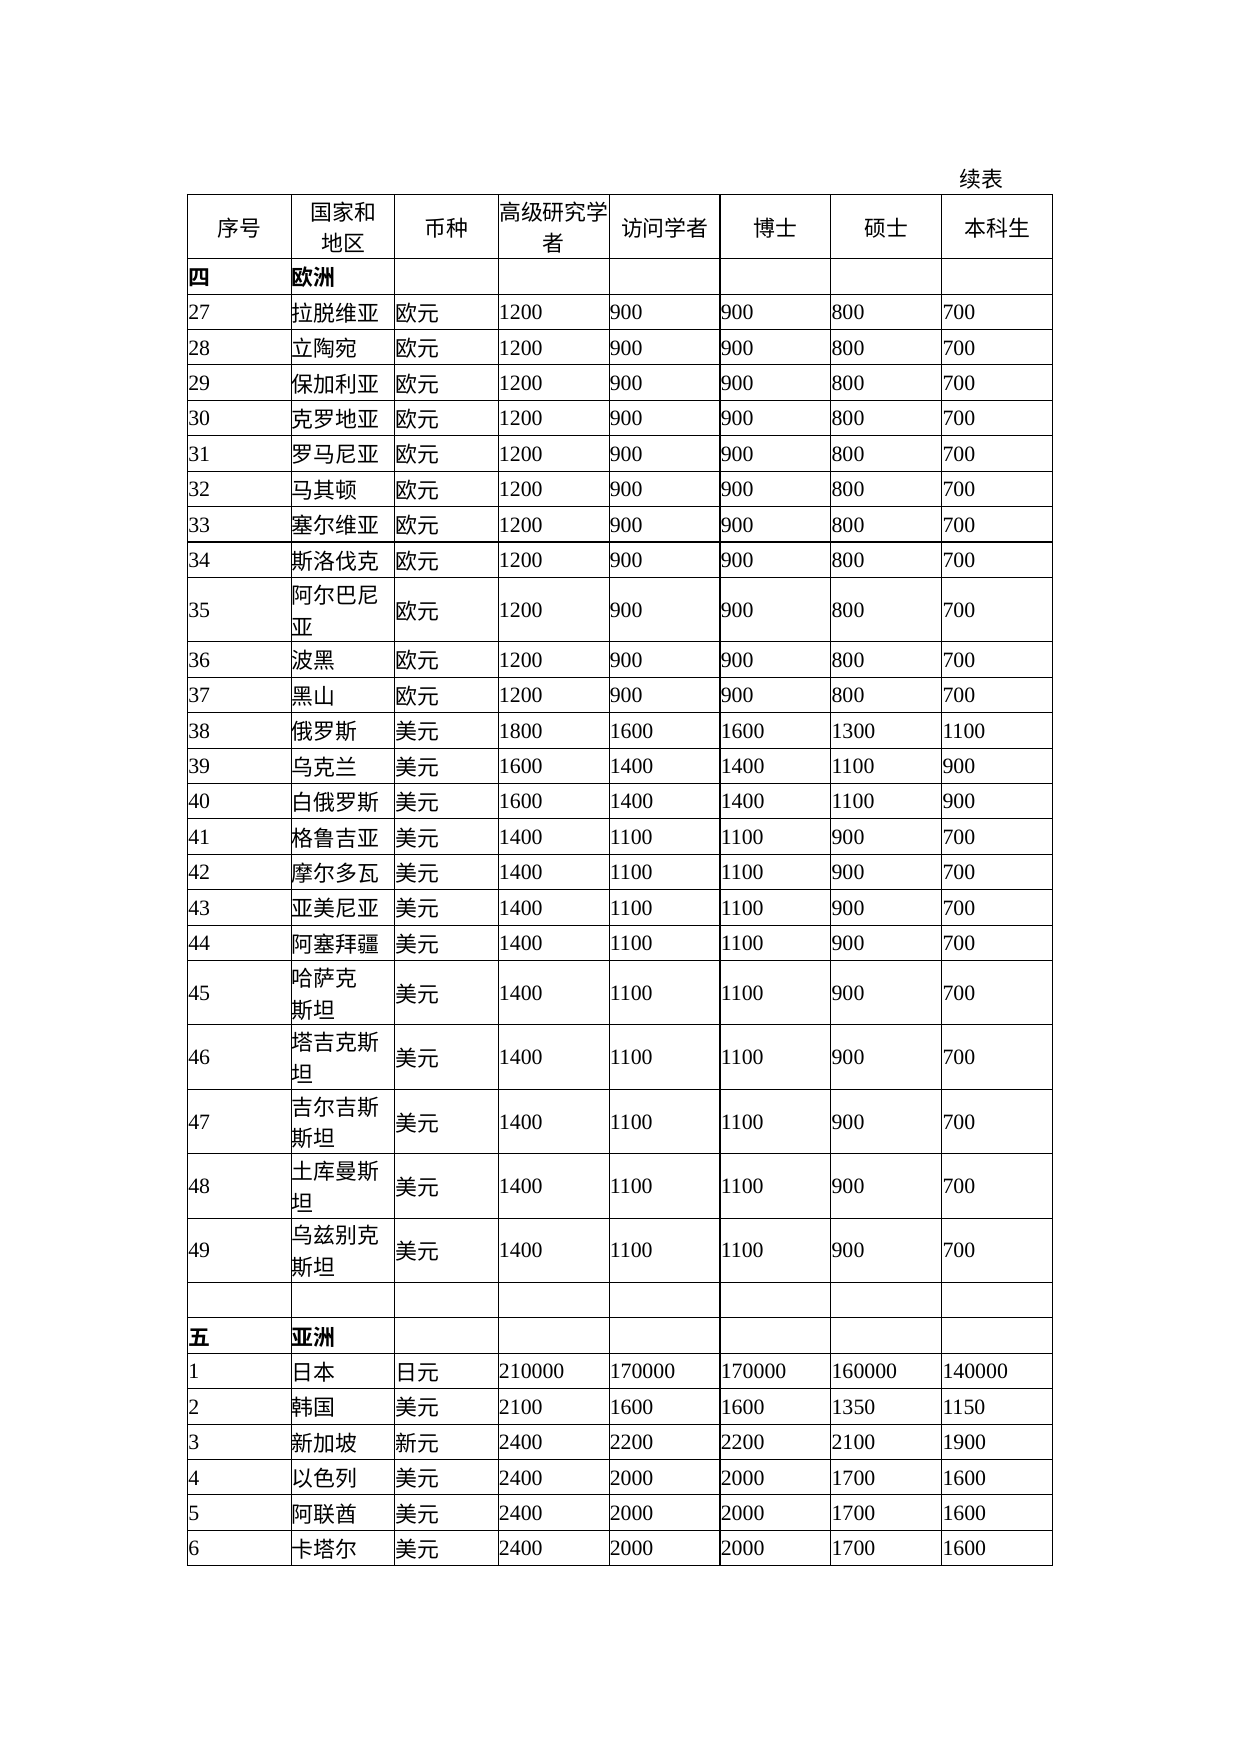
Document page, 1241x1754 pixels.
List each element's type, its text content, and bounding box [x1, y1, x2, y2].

table_cell 塞尔维亚 [292, 507, 394, 541]
table_cell 1400 [499, 1154, 609, 1217]
table_cell 900 [610, 678, 719, 712]
table_cell 39 [188, 749, 291, 783]
table_cell 1 [188, 1354, 291, 1388]
table_cell 1600 [942, 1460, 1052, 1494]
table_cell 900 [610, 330, 719, 364]
table_cell 700 [942, 926, 1052, 960]
table_cell 1400 [610, 784, 719, 818]
table_cell 土库曼斯坦 [292, 1154, 394, 1217]
table_cell 900 [942, 749, 1052, 783]
table_cell 2000 [721, 1460, 830, 1494]
table_cell 1100 [610, 1025, 719, 1089]
table_cell 1200 [499, 507, 609, 541]
table_cell 800 [831, 578, 941, 641]
table_cell 美元 [395, 1219, 498, 1282]
table_cell 1700 [831, 1531, 941, 1565]
table_cell 800 [831, 472, 941, 506]
table_cell 1200 [499, 401, 609, 435]
table_cell [831, 1318, 941, 1353]
table_cell 700 [942, 543, 1052, 577]
table_cell 1200 [499, 436, 609, 471]
table_cell 41 [188, 819, 291, 854]
table_cell 700 [942, 1219, 1052, 1282]
table_cell 1600 [942, 1495, 1052, 1530]
table_cell 1200 [499, 365, 609, 400]
table_cell 2400 [499, 1531, 609, 1565]
table_cell 新加坡 [292, 1425, 394, 1459]
table_cell 42 [188, 855, 291, 889]
table_cell 保加利亚 [292, 365, 394, 400]
table_cell 欧元 [395, 678, 498, 712]
table_cell [610, 1283, 719, 1317]
table_header 访问学者 [610, 195, 719, 258]
table_cell 美元 [395, 713, 498, 747]
table_cell 210000 [499, 1354, 609, 1388]
table_cell 1600 [499, 784, 609, 818]
table_cell 900 [610, 401, 719, 435]
table_cell 1100 [721, 926, 830, 960]
table_cell 1700 [831, 1460, 941, 1494]
table_cell 1400 [499, 1025, 609, 1089]
table_cell [610, 259, 719, 293]
table_cell 800 [831, 507, 941, 541]
table_cell 1100 [942, 713, 1052, 747]
table_cell 罗马尼亚 [292, 436, 394, 471]
table_cell 美元 [395, 926, 498, 960]
table_cell 2400 [499, 1425, 609, 1459]
table_cell [499, 1283, 609, 1317]
table_cell 卡塔尔 [292, 1531, 394, 1565]
table_cell 38 [188, 713, 291, 747]
table_cell 1100 [610, 819, 719, 854]
table_cell 五 [188, 1318, 291, 1353]
table_cell [292, 1283, 394, 1317]
table_cell 1600 [610, 713, 719, 747]
table_cell 吉尔吉斯斯坦 [292, 1090, 394, 1153]
table_cell 1100 [721, 1154, 830, 1217]
table_cell 亚洲 [292, 1318, 394, 1353]
table_cell 900 [831, 1090, 941, 1153]
table_cell 900 [721, 365, 830, 400]
table_cell 1800 [499, 713, 609, 747]
table_cell 1350 [831, 1389, 941, 1423]
table_cell 800 [831, 330, 941, 364]
table_cell 日本 [292, 1354, 394, 1388]
table_cell [831, 1283, 941, 1317]
table_cell 1400 [721, 749, 830, 783]
table_cell 900 [610, 295, 719, 329]
table_cell 1600 [499, 749, 609, 783]
table_cell 欧元 [395, 543, 498, 577]
table_cell 以色列 [292, 1460, 394, 1494]
table_cell 1150 [942, 1389, 1052, 1423]
table_cell 700 [942, 472, 1052, 506]
table_cell [395, 259, 498, 293]
table_cell 2000 [610, 1531, 719, 1565]
table_cell 48 [188, 1154, 291, 1217]
table_cell 900 [721, 401, 830, 435]
table_header 币种 [395, 195, 498, 258]
table_cell 1400 [721, 784, 830, 818]
table_cell 欧洲 [292, 259, 394, 293]
table_cell 日元 [395, 1354, 498, 1388]
table_cell 900 [721, 330, 830, 364]
table_cell 美元 [395, 890, 498, 924]
table_cell 4 [188, 1460, 291, 1494]
table_cell 1100 [721, 1090, 830, 1153]
table_cell 900 [721, 436, 830, 471]
table_cell 6 [188, 1531, 291, 1565]
table_cell 700 [942, 578, 1052, 641]
table_cell [721, 259, 830, 293]
table_cell 900 [610, 507, 719, 541]
table_cell 格鲁吉亚 [292, 819, 394, 854]
table_cell 1100 [721, 961, 830, 1024]
table_cell 美元 [395, 784, 498, 818]
table_cell 36 [188, 642, 291, 677]
table_cell 27 [188, 295, 291, 329]
table_cell 800 [831, 295, 941, 329]
table_cell 美元 [395, 1090, 498, 1153]
table_cell 40 [188, 784, 291, 818]
table_cell 35 [188, 578, 291, 641]
table_cell 美元 [395, 1154, 498, 1217]
table_cell 1400 [499, 855, 609, 889]
table_cell 白俄罗斯 [292, 784, 394, 818]
table_cell 美元 [395, 1531, 498, 1565]
table_cell 31 [188, 436, 291, 471]
table_cell 欧元 [395, 642, 498, 677]
table_cell 800 [831, 401, 941, 435]
table_cell 1100 [721, 855, 830, 889]
table_cell 亚美尼亚 [292, 890, 394, 924]
table_cell 1100 [831, 749, 941, 783]
table_cell 四 [188, 259, 291, 293]
table_header 高级研究学者 [499, 195, 609, 258]
table_cell 45 [188, 961, 291, 1024]
table_cell 700 [942, 961, 1052, 1024]
table_cell 900 [721, 578, 830, 641]
table_cell 900 [721, 642, 830, 677]
table_cell 3 [188, 1425, 291, 1459]
table_cell 2000 [610, 1495, 719, 1530]
table_cell 2400 [499, 1495, 609, 1530]
table_cell 29 [188, 365, 291, 400]
table_cell 900 [610, 365, 719, 400]
table_cell 1100 [610, 855, 719, 889]
table_cell 44 [188, 926, 291, 960]
table_cell 1300 [831, 713, 941, 747]
table_header 硕士 [831, 195, 941, 258]
table_cell 1600 [721, 1389, 830, 1423]
table_cell 900 [610, 543, 719, 577]
table_cell [721, 1318, 830, 1353]
table_cell 欧元 [395, 365, 498, 400]
table_cell 1400 [610, 749, 719, 783]
table_cell [395, 1283, 498, 1317]
table_cell 拉脱维亚 [292, 295, 394, 329]
table_cell 30 [188, 401, 291, 435]
table_cell [395, 1318, 498, 1353]
table_cell 1100 [610, 1090, 719, 1153]
table_cell 700 [942, 819, 1052, 854]
table_cell 哈萨克 斯坦 [292, 961, 394, 1024]
table_cell 俄罗斯 [292, 713, 394, 747]
table_cell [610, 1318, 719, 1353]
table_cell 47 [188, 1090, 291, 1153]
table_cell 1100 [831, 784, 941, 818]
table_cell 900 [831, 1219, 941, 1282]
table_cell 美元 [395, 1025, 498, 1089]
table_cell 阿尔巴尼亚 [292, 578, 394, 641]
table_cell 1400 [499, 819, 609, 854]
table_cell 700 [942, 330, 1052, 364]
table_cell 700 [942, 642, 1052, 677]
table_cell 46 [188, 1025, 291, 1089]
table_cell [942, 259, 1052, 293]
table_cell 黑山 [292, 678, 394, 712]
table_cell [188, 1283, 291, 1317]
table_cell 900 [831, 1025, 941, 1089]
table_cell 2200 [721, 1425, 830, 1459]
table_cell 1600 [610, 1389, 719, 1423]
table_cell 美元 [395, 961, 498, 1024]
table_cell 900 [831, 926, 941, 960]
table_header 博士 [721, 195, 830, 258]
table_cell 28 [188, 330, 291, 364]
table_cell 欧元 [395, 472, 498, 506]
table_cell 1100 [721, 819, 830, 854]
table_header 国家和 地区 [292, 195, 394, 258]
table_cell 700 [942, 365, 1052, 400]
table_cell 32 [188, 472, 291, 506]
table_cell 900 [942, 784, 1052, 818]
table_cell 2000 [610, 1460, 719, 1494]
table_cell [499, 259, 609, 293]
table_cell 2000 [721, 1495, 830, 1530]
table_cell 1200 [499, 678, 609, 712]
table_cell 900 [831, 1154, 941, 1217]
table_cell 塔吉克斯坦 [292, 1025, 394, 1089]
table_cell 美元 [395, 1460, 498, 1494]
table_cell 900 [721, 472, 830, 506]
table_cell 欧元 [395, 436, 498, 471]
table_cell 700 [942, 401, 1052, 435]
table_cell 美元 [395, 1495, 498, 1530]
table_cell 800 [831, 678, 941, 712]
table_cell 1900 [942, 1425, 1052, 1459]
table_cell 1200 [499, 578, 609, 641]
table_cell 37 [188, 678, 291, 712]
table_cell 900 [831, 961, 941, 1024]
table_cell 1100 [610, 961, 719, 1024]
table_cell 700 [942, 1154, 1052, 1217]
table_cell 43 [188, 890, 291, 924]
table_cell 700 [942, 855, 1052, 889]
table_header 本科生 [942, 195, 1052, 258]
table_cell 1200 [499, 295, 609, 329]
table_cell 克罗地亚 [292, 401, 394, 435]
table_cell 2400 [499, 1460, 609, 1494]
table_cell 1200 [499, 472, 609, 506]
table_cell 欧元 [395, 401, 498, 435]
table_cell 900 [610, 472, 719, 506]
table_cell 1100 [610, 890, 719, 924]
table_cell 1400 [499, 1090, 609, 1153]
table_cell 900 [721, 678, 830, 712]
table_cell 33 [188, 507, 291, 541]
table_cell 1100 [721, 1025, 830, 1089]
table_cell 马其顿 [292, 472, 394, 506]
table_cell 900 [831, 819, 941, 854]
table_cell 1100 [610, 1154, 719, 1217]
table_cell [831, 259, 941, 293]
table_cell 700 [942, 507, 1052, 541]
table_cell 1200 [499, 330, 609, 364]
table_cell 700 [942, 890, 1052, 924]
table_cell 斯洛伐克 [292, 543, 394, 577]
table_cell 700 [942, 295, 1052, 329]
table_cell 900 [610, 642, 719, 677]
table_cell 乌兹别克斯坦 [292, 1219, 394, 1282]
table_cell 170000 [610, 1354, 719, 1388]
table_cell 1400 [499, 961, 609, 1024]
table_cell 900 [610, 578, 719, 641]
table_cell 800 [831, 365, 941, 400]
table_cell 1400 [499, 926, 609, 960]
table_cell 900 [610, 436, 719, 471]
table_cell 韩国 [292, 1389, 394, 1423]
table_cell 700 [942, 678, 1052, 712]
table_cell 2 [188, 1389, 291, 1423]
table_cell 900 [831, 855, 941, 889]
table_cell 1700 [831, 1495, 941, 1530]
table_cell 美元 [395, 749, 498, 783]
table_cell 49 [188, 1219, 291, 1282]
table_cell 欧元 [395, 295, 498, 329]
table_cell 900 [721, 543, 830, 577]
table_cell 700 [942, 436, 1052, 471]
table_cell 1100 [721, 1219, 830, 1282]
table_cell 1400 [499, 890, 609, 924]
table_cell 欧元 [395, 330, 498, 364]
table_cell 140000 [942, 1354, 1052, 1388]
table_cell 欧元 [395, 507, 498, 541]
table_cell 1200 [499, 642, 609, 677]
table_cell 5 [188, 1495, 291, 1530]
table_cell 170000 [721, 1354, 830, 1388]
text 续表 [187, 162, 1003, 194]
table_cell 2100 [499, 1389, 609, 1423]
table_cell 1200 [499, 543, 609, 577]
table_cell 2200 [610, 1425, 719, 1459]
table_cell 1100 [610, 926, 719, 960]
table_cell 800 [831, 642, 941, 677]
table_cell 1100 [721, 890, 830, 924]
table_header 序号 [188, 195, 291, 258]
table_cell 欧元 [395, 578, 498, 641]
table_cell 900 [831, 890, 941, 924]
table_cell 800 [831, 436, 941, 471]
table_cell 阿塞拜疆 [292, 926, 394, 960]
table_cell 美元 [395, 1389, 498, 1423]
table_cell 160000 [831, 1354, 941, 1388]
table_cell [942, 1283, 1052, 1317]
table_cell [499, 1318, 609, 1353]
table_cell 2100 [831, 1425, 941, 1459]
table_cell 1600 [721, 713, 830, 747]
table_cell 2000 [721, 1531, 830, 1565]
table_cell 乌克兰 [292, 749, 394, 783]
table_cell 立陶宛 [292, 330, 394, 364]
table_cell 800 [831, 543, 941, 577]
table_cell 700 [942, 1025, 1052, 1089]
table_cell 新元 [395, 1425, 498, 1459]
table_cell [721, 1283, 830, 1317]
table_cell 1100 [610, 1219, 719, 1282]
table_cell [942, 1318, 1052, 1353]
table_cell 波黑 [292, 642, 394, 677]
table_cell 美元 [395, 819, 498, 854]
table_cell 摩尔多瓦 [292, 855, 394, 889]
table_cell 900 [721, 295, 830, 329]
table_cell 美元 [395, 855, 498, 889]
table_cell 700 [942, 1090, 1052, 1153]
table_cell 1400 [499, 1219, 609, 1282]
table_cell 阿联酋 [292, 1495, 394, 1530]
table_cell 34 [188, 543, 291, 577]
table_cell 900 [721, 507, 830, 541]
table_cell 1600 [942, 1531, 1052, 1565]
